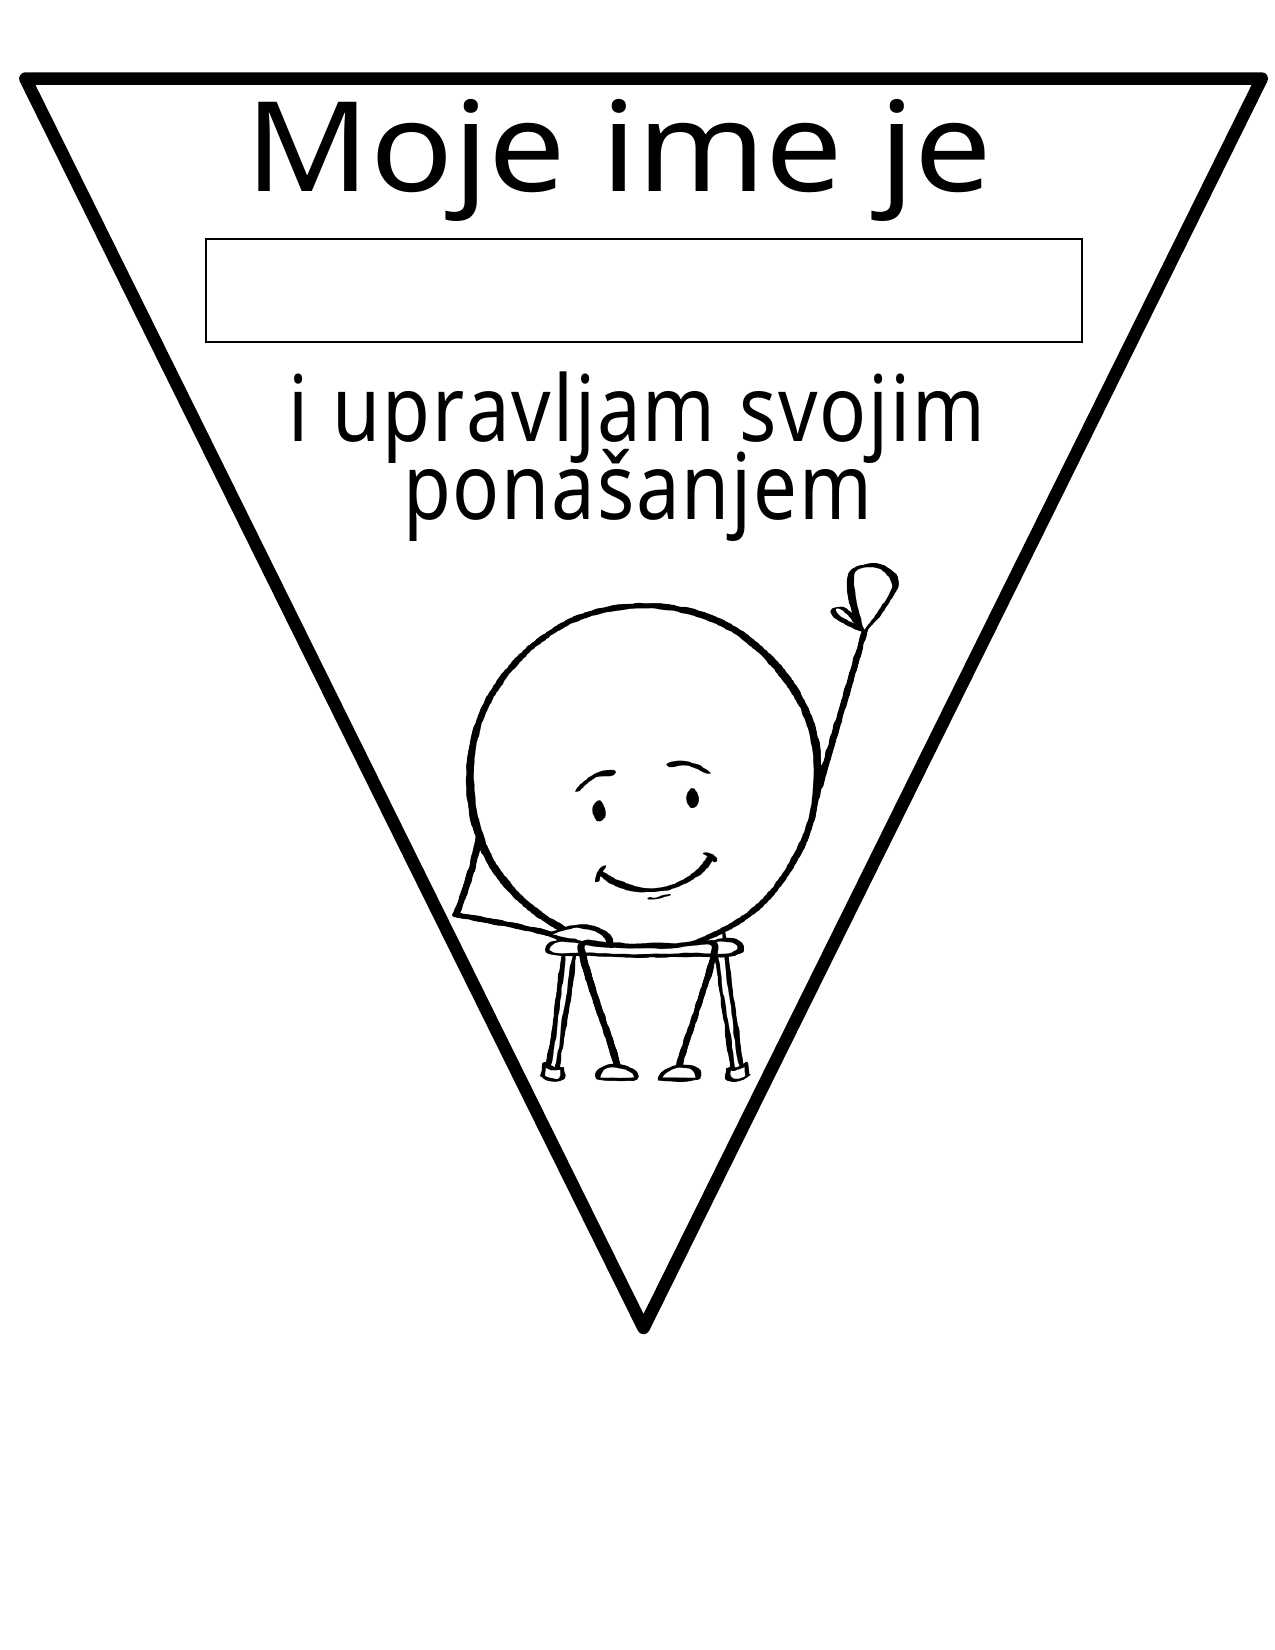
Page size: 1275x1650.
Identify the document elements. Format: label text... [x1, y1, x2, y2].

text i upravljam svojim ponašanjem [264, 371, 1011, 546]
picture [452, 563, 899, 1082]
subtitle Moje ime je [159, 58, 1032, 228]
